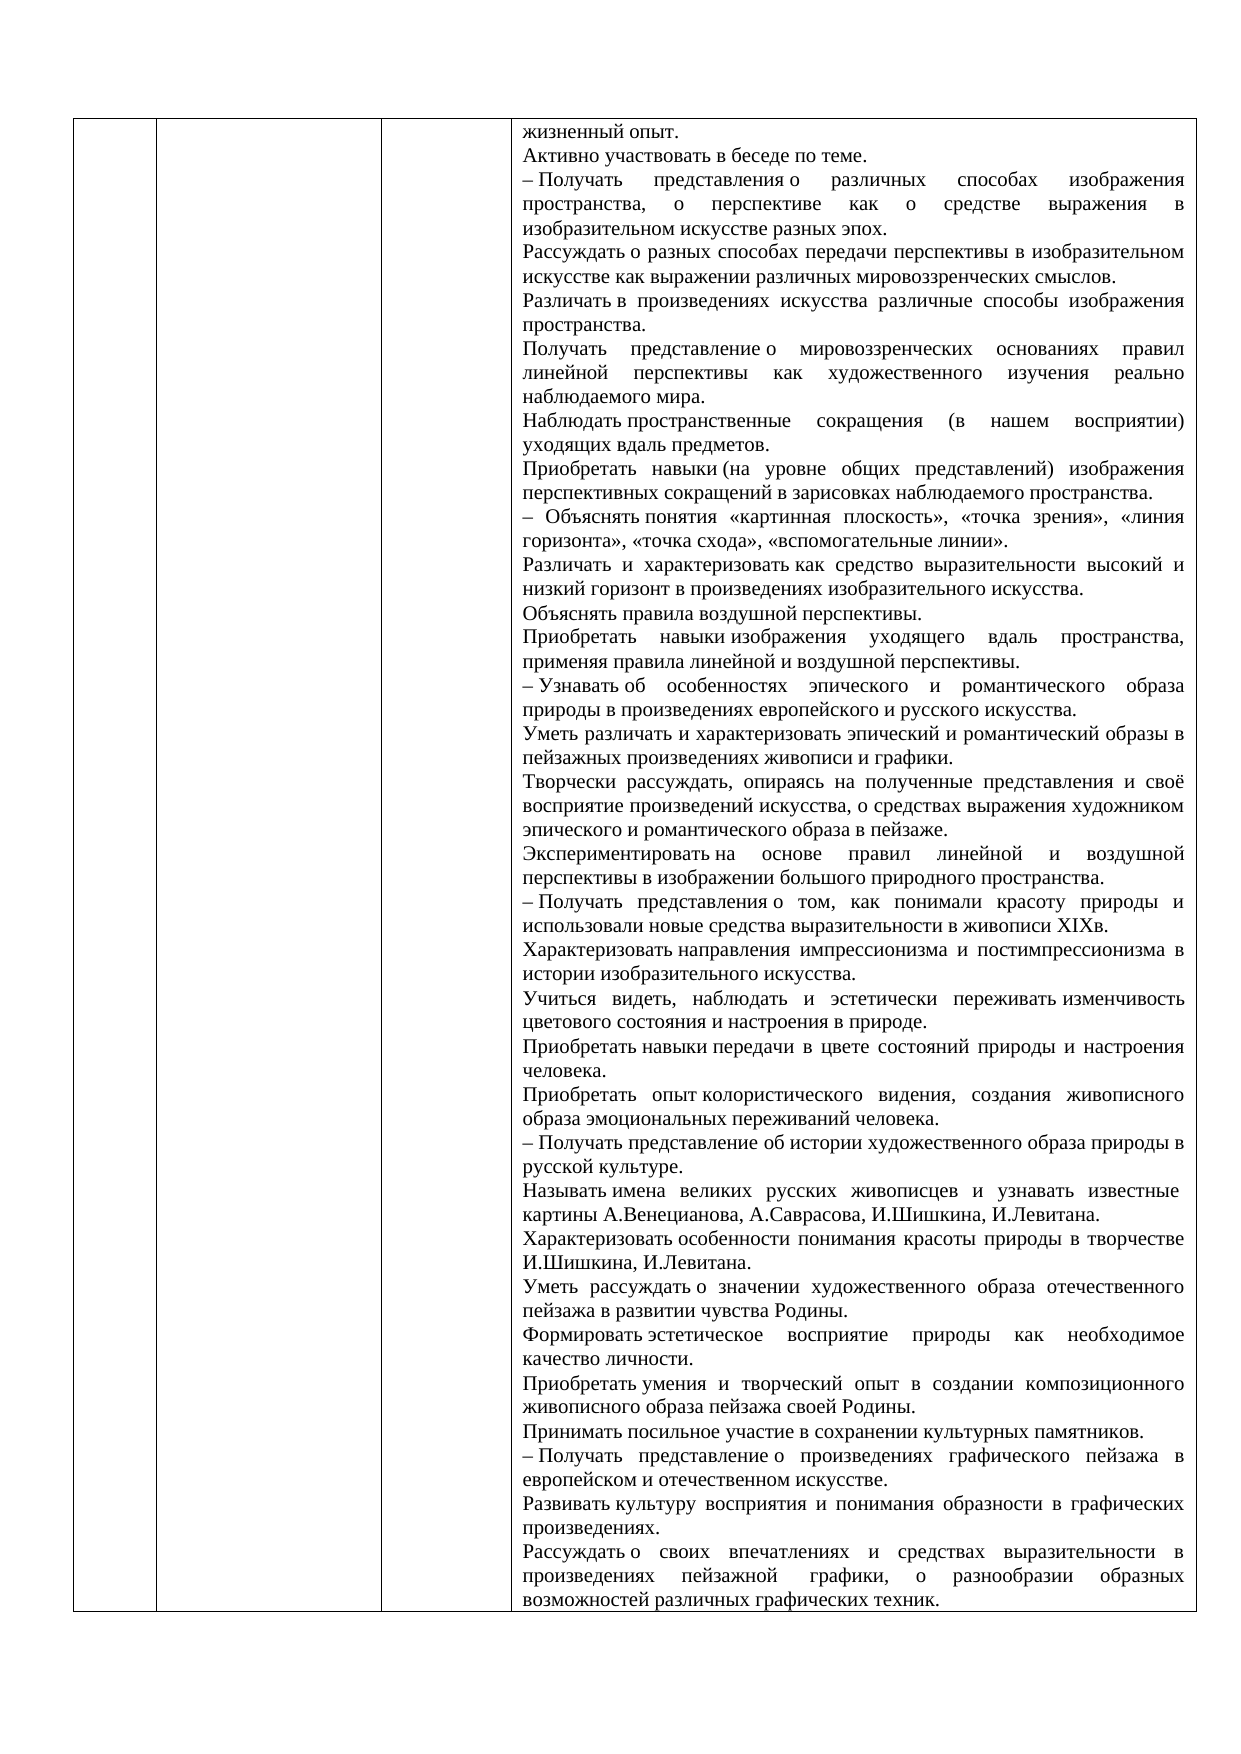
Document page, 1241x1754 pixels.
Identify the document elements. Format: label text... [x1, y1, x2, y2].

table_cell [157, 119, 381, 1611]
table_cell 9 [382, 119, 511, 1611]
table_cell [512, 119, 1196, 1611]
table_cell 4 [74, 119, 156, 1611]
